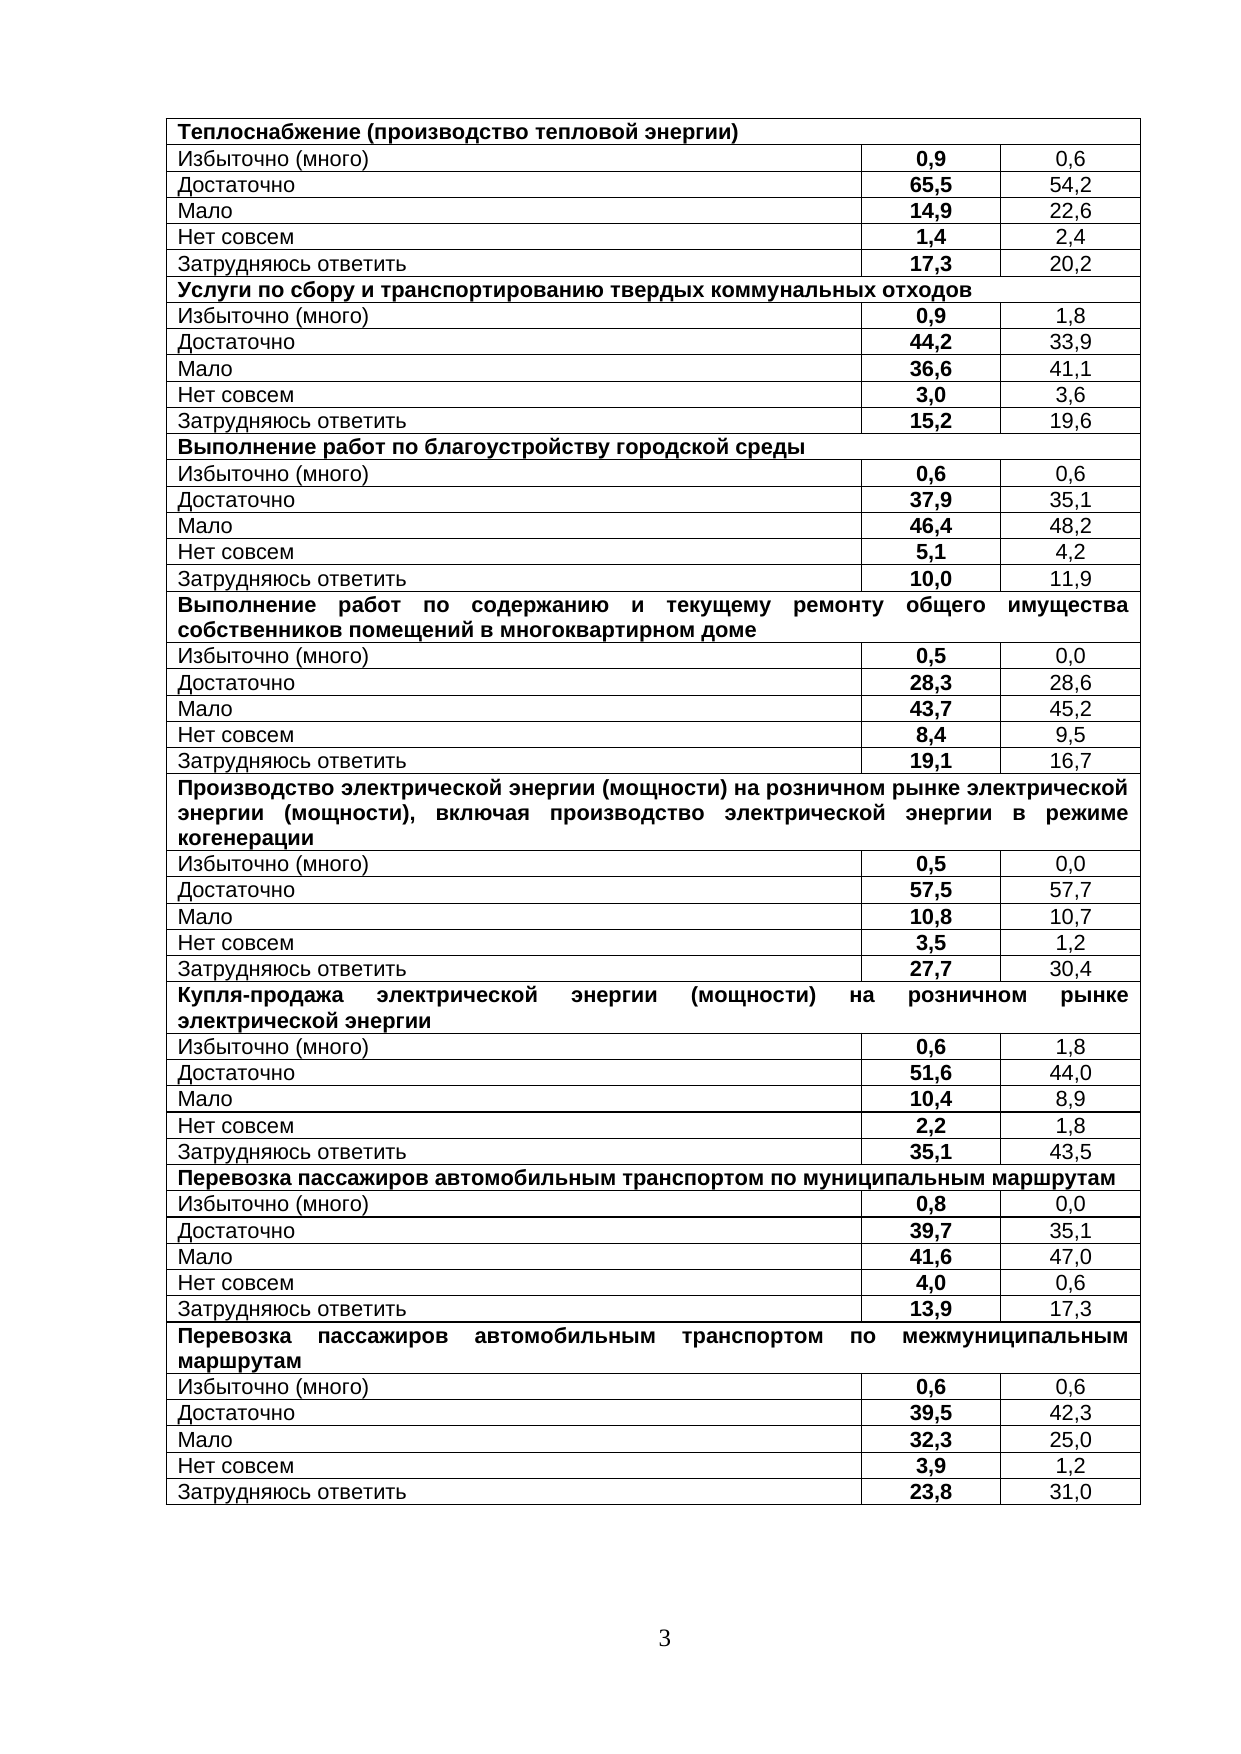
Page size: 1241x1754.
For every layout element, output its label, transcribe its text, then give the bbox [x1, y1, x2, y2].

table_cell 46,4 [862, 513, 1000, 538]
table_cell 2,2 [862, 1113, 1000, 1138]
table_cell 0,6 [1001, 1270, 1140, 1295]
table_cell 3,0 [862, 382, 1000, 407]
table_cell Затрудняюсь ответить [167, 408, 861, 433]
table_cell 17,3 [1001, 1296, 1140, 1321]
table_cell 9,5 [1001, 722, 1140, 747]
table_cell Выполнение работ по содержанию и текущему ремонту общего имущества собственников помещений в многоквартирном доме [167, 592, 1140, 642]
table_cell 0,6 [1001, 145, 1140, 171]
table_cell Купля-продажа электрической энергии (мощности) на розничном рынке электрической энергии [167, 982, 1140, 1033]
table_cell 3,5 [862, 930, 1000, 955]
table_cell 8,4 [862, 722, 1000, 747]
table_cell Мало [167, 198, 861, 223]
table_cell 19,6 [1001, 408, 1140, 433]
table_cell Перевозка пассажиров автомобильным транспортом по межмуниципальным маршрутам [167, 1323, 1140, 1373]
table_cell 36,6 [862, 355, 1000, 381]
table_cell Выполнение работ по благоустройству городской среды [167, 434, 1140, 459]
table_cell 15,2 [862, 408, 1000, 433]
table_cell 57,7 [1001, 877, 1140, 902]
table_cell Достаточно [167, 1400, 861, 1425]
table_cell 30,4 [1001, 956, 1140, 981]
table_cell Затрудняюсь ответить [167, 1139, 861, 1164]
table_cell Нет совсем [167, 930, 861, 955]
table_cell 3,6 [1001, 382, 1140, 407]
table_cell Мало [167, 1086, 861, 1111]
table_cell 0,9 [862, 145, 1000, 171]
table_cell Нет совсем [167, 1453, 861, 1478]
table_cell 0,9 [862, 303, 1000, 328]
table_cell 11,9 [1001, 565, 1140, 591]
table_cell 10,4 [862, 1086, 1000, 1111]
table_cell 28,3 [862, 669, 1000, 694]
table_cell 22,6 [1001, 198, 1140, 223]
table_cell 0,0 [1001, 1191, 1140, 1216]
table_cell Затрудняюсь ответить [167, 565, 861, 591]
table_cell Избыточно (много) [167, 1034, 861, 1059]
table_cell 0,5 [862, 851, 1000, 876]
table_cell 54,2 [1001, 172, 1140, 197]
table_cell 41,6 [862, 1244, 1000, 1269]
table_cell 14,9 [862, 198, 1000, 223]
table_cell 57,5 [862, 877, 1000, 902]
table_cell Достаточно [167, 329, 861, 354]
table_cell 0,6 [862, 1034, 1000, 1059]
table_cell 4,2 [1001, 539, 1140, 564]
table_cell 0,8 [862, 1191, 1000, 1216]
table_cell Нет совсем [167, 722, 861, 747]
table_cell 25,0 [1001, 1426, 1140, 1452]
table_cell Мало [167, 513, 861, 538]
table_cell Нет совсем [167, 382, 861, 407]
table_cell Нет совсем [167, 539, 861, 564]
table_cell 19,1 [862, 748, 1000, 773]
table_cell 23,8 [862, 1479, 1000, 1504]
table_cell Достаточно [167, 487, 861, 512]
table_cell Избыточно (много) [167, 643, 861, 668]
table_cell Избыточно (много) [167, 851, 861, 876]
table_cell 1,8 [1001, 1113, 1140, 1138]
table_cell Затрудняюсь ответить [167, 956, 861, 981]
table_cell Избыточно (много) [167, 460, 861, 486]
table_cell 0,0 [1001, 851, 1140, 876]
table_cell 0,6 [862, 460, 1000, 486]
table_cell 43,5 [1001, 1139, 1140, 1164]
table_cell 1,4 [862, 224, 1000, 249]
table_cell Производство электрической энергии (мощности) на розничном рынке электрической энергии (мощности), включая производство электрической энергии в режиме когенерации [167, 774, 1140, 850]
table_cell Нет совсем [167, 224, 861, 249]
table_cell 41,1 [1001, 355, 1140, 381]
table_cell 10,0 [862, 565, 1000, 591]
table_cell 3,9 [862, 1453, 1000, 1478]
table_cell 47,0 [1001, 1244, 1140, 1269]
table_cell Избыточно (много) [167, 145, 861, 171]
table_cell Услуги по сбору и транспортированию твердых коммунальных отходов [167, 277, 1140, 302]
table_cell 0,0 [1001, 643, 1140, 668]
table_cell Мало [167, 696, 861, 721]
table_cell Достаточно [167, 1218, 861, 1243]
table_cell 33,9 [1001, 329, 1140, 354]
table_cell Затрудняюсь ответить [167, 748, 861, 773]
table_cell 1,8 [1001, 1034, 1140, 1059]
table_cell 8,9 [1001, 1086, 1140, 1111]
table_cell Достаточно [167, 877, 861, 902]
table_cell 43,7 [862, 696, 1000, 721]
table_cell 27,7 [862, 956, 1000, 981]
table_cell Нет совсем [167, 1270, 861, 1295]
table_cell 1,8 [1001, 303, 1140, 328]
table_cell 0,5 [862, 643, 1000, 668]
table_cell 16,7 [1001, 748, 1140, 773]
table_cell Мало [167, 1426, 861, 1452]
table_cell Мало [167, 904, 861, 929]
table_cell 35,1 [1001, 487, 1140, 512]
table_cell 0,6 [1001, 1374, 1140, 1399]
table_cell 2,4 [1001, 224, 1140, 249]
table_cell 1,2 [1001, 930, 1140, 955]
table_cell 39,5 [862, 1400, 1000, 1425]
table_cell 0,6 [862, 1374, 1000, 1399]
table_cell 44,0 [1001, 1060, 1140, 1085]
table_cell Нет совсем [167, 1113, 861, 1138]
table_cell 10,8 [862, 904, 1000, 929]
table_cell 45,2 [1001, 696, 1140, 721]
table_header Теплоснабжение (производство тепловой энергии) [167, 119, 1140, 144]
table_cell 0,6 [1001, 460, 1140, 486]
table_cell 37,9 [862, 487, 1000, 512]
table_cell 5,1 [862, 539, 1000, 564]
table_cell Избыточно (много) [167, 1374, 861, 1399]
table_cell Достаточно [167, 669, 861, 694]
table_cell 42,3 [1001, 1400, 1140, 1425]
table_cell Достаточно [167, 1060, 861, 1085]
table_cell Мало [167, 1244, 861, 1269]
table_cell Затрудняюсь ответить [167, 250, 861, 276]
table_cell 65,5 [862, 172, 1000, 197]
table_cell 48,2 [1001, 513, 1140, 538]
table_cell 39,7 [862, 1218, 1000, 1243]
table_cell Избыточно (много) [167, 303, 861, 328]
table_cell Затрудняюсь ответить [167, 1296, 861, 1321]
table_cell Избыточно (много) [167, 1191, 861, 1216]
table_cell 10,7 [1001, 904, 1140, 929]
table_cell 20,2 [1001, 250, 1140, 276]
table_cell Достаточно [167, 172, 861, 197]
table_cell Мало [167, 355, 861, 381]
table_cell 44,2 [862, 329, 1000, 354]
table_cell Затрудняюсь ответить [167, 1479, 861, 1504]
table_cell 32,3 [862, 1426, 1000, 1452]
table_cell 31,0 [1001, 1479, 1140, 1504]
table_cell 28,6 [1001, 669, 1140, 694]
table_cell 35,1 [1001, 1218, 1140, 1243]
table_cell 4,0 [862, 1270, 1000, 1295]
table_cell 17,3 [862, 250, 1000, 276]
table_cell 35,1 [862, 1139, 1000, 1164]
table_cell 51,6 [862, 1060, 1000, 1085]
table_cell Перевозка пассажиров автомобильным транспортом по муниципальным маршрутам [167, 1165, 1140, 1190]
table_cell 1,2 [1001, 1453, 1140, 1478]
table_cell 13,9 [862, 1296, 1000, 1321]
